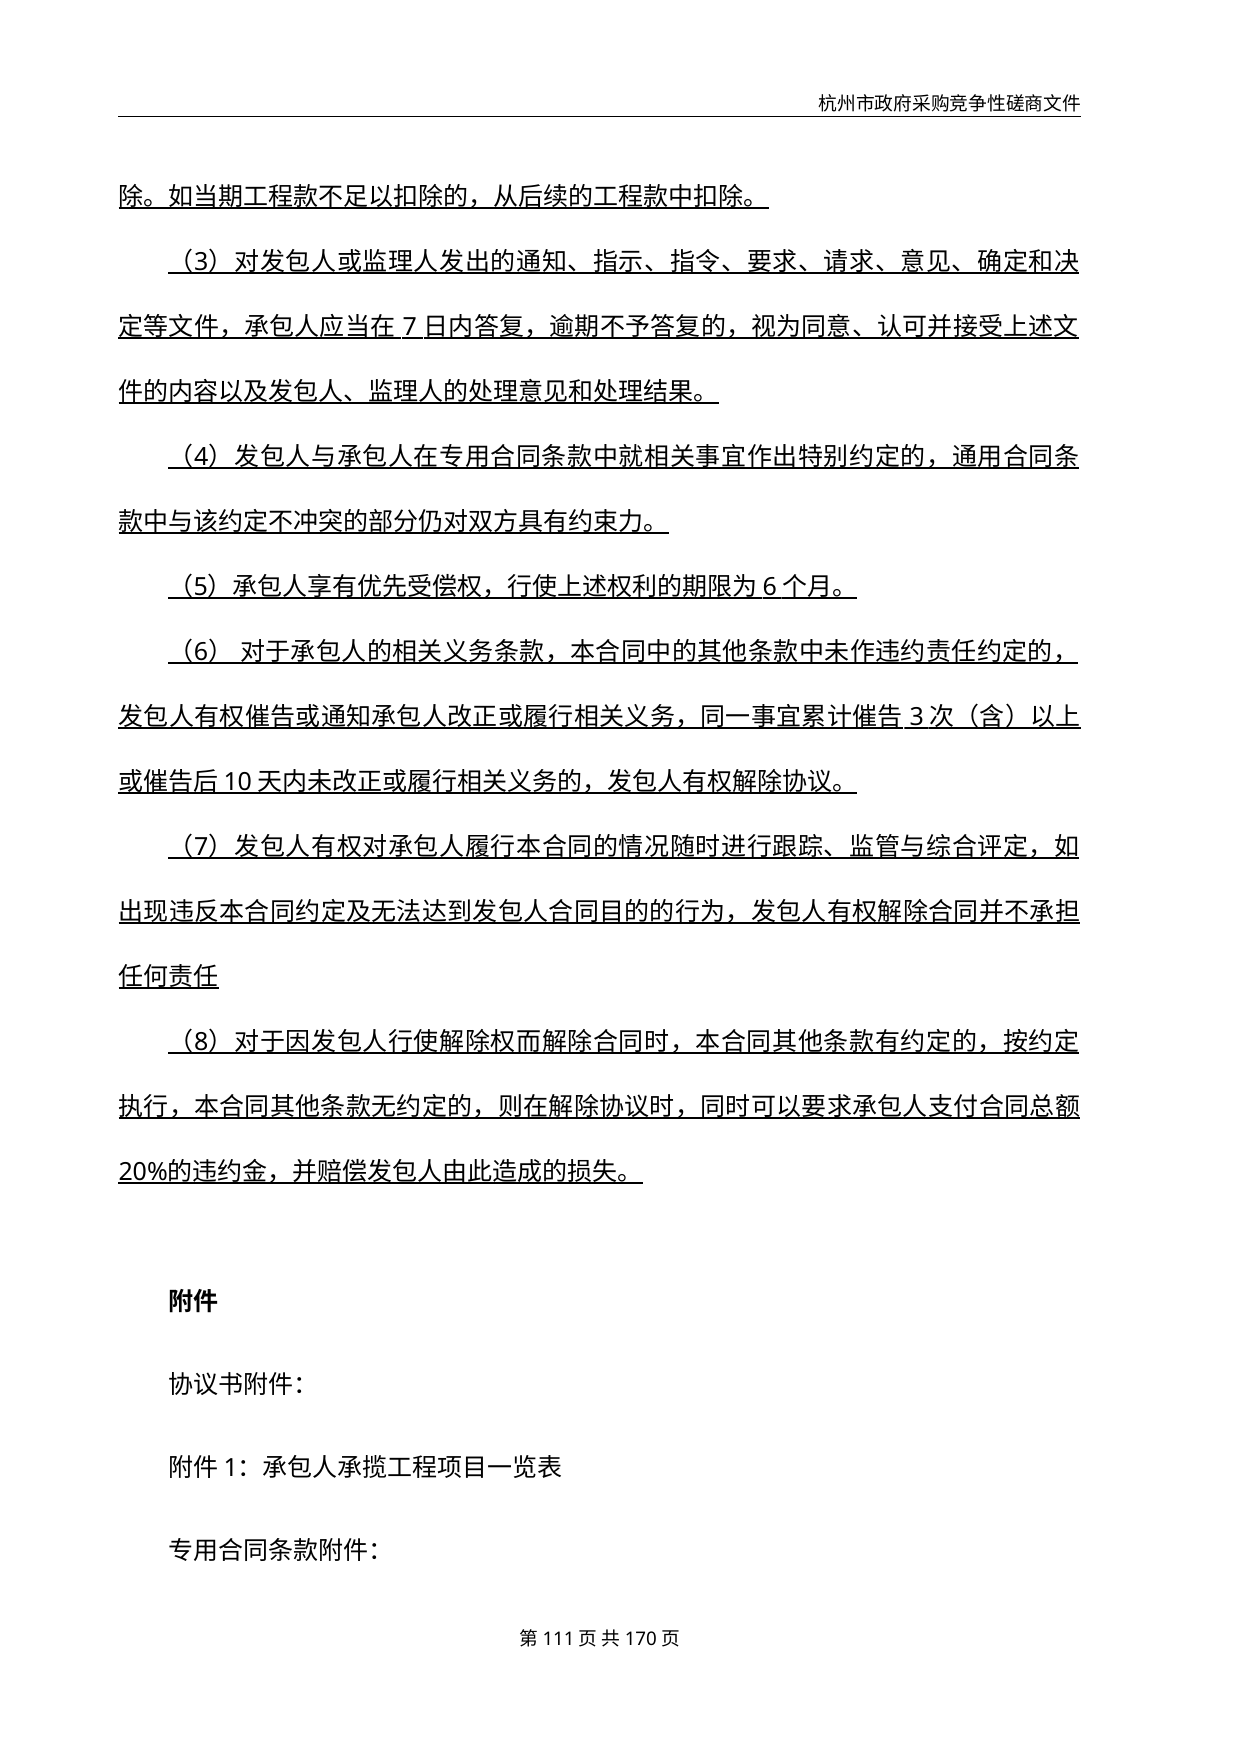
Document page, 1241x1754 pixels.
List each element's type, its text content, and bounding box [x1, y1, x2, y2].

list （4）发包人与承包人在专用合同条款中就相关事宜作出特别约定的，通用合同条款中与该约定不冲突的部分仍对双方具有约束力。 [118, 422, 1081, 552]
text 附件1：承包人承揽工程项目一览表 [118, 1433, 1081, 1498]
list （7）发包人有权对承包人履行本合同的情况随时进行跟踪、监管与综合评定，如出现违反本合同约定及无法达到发包人合同目的的行为，发包人有权解除合同并不承担任何责任 [118, 812, 1081, 1007]
text 协议书附件： [118, 1350, 1081, 1415]
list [118, 162, 1081, 227]
list （3）对发包人或监理人发出的通知、指示、指令、要求、请求、意见、确定和决定等文件，承包人应当在 7 日内答复，逾期不予答复的，视为同意、认可并接受上述文件的内容以及发包人、监理人的处理意见和处理结果。 [118, 227, 1081, 422]
list （5）承包人享有优先受偿权，行使上述权利的期限为6个月。 [118, 552, 1081, 617]
text 专用合同条款附件： [118, 1516, 1081, 1581]
text 附件 [118, 1267, 1081, 1332]
list （8）对于因发包人行使解除权而解除合同时，本合同其他条款有约定的，按约定执行，本合同其他条款无约定的，则在解除协议时，同时可以要求承包人支付合同总额20%的违约金，并赔偿发包人由此造成的损失。 [118, 1007, 1081, 1202]
list （6） 对于承包人的相关义务条款，本合同中的其他条款中未作违约责任约定的，发包人有权催告或通知承包人改正或履行相关义务，同一事宜累计催告3次（含）以上或催告后10天内未改正或履行相关义务的，发包人有权解除协议。 [118, 617, 1081, 812]
